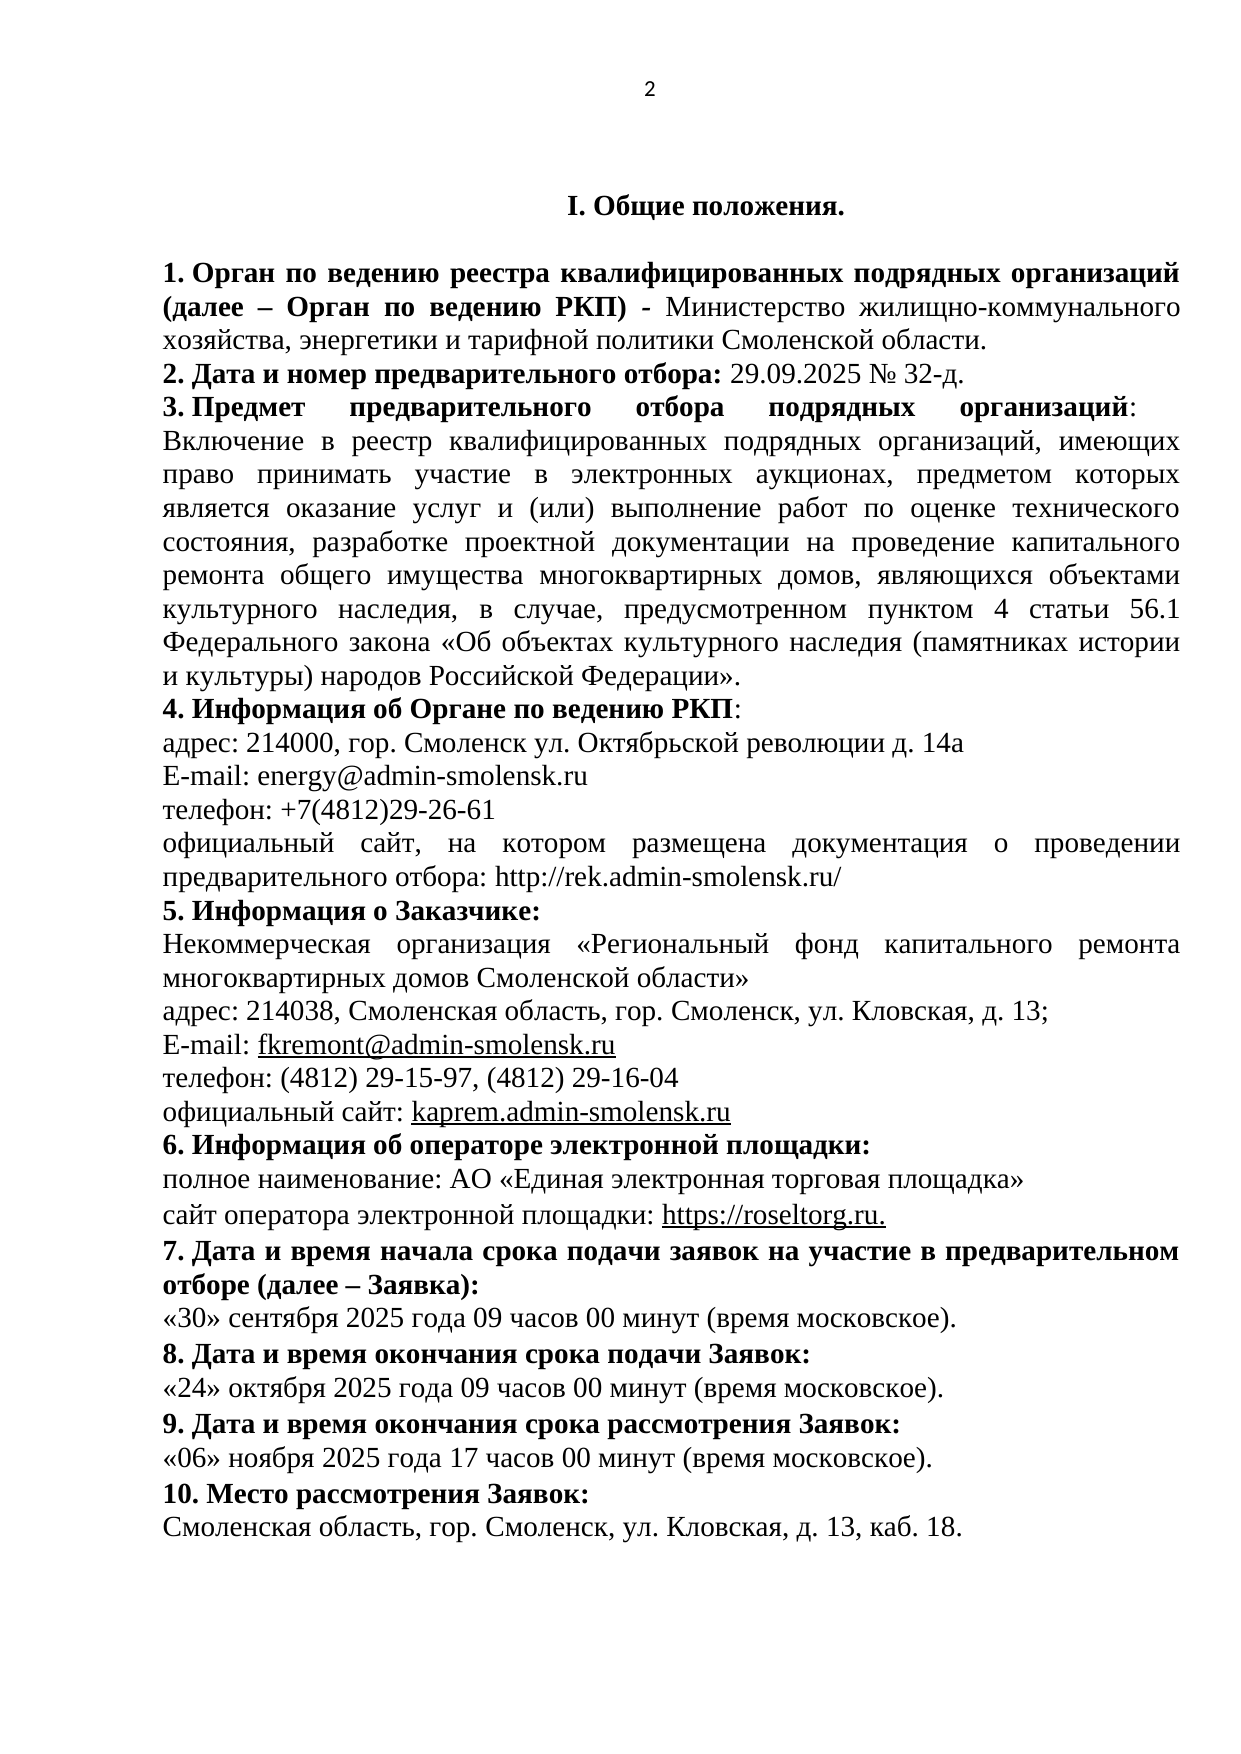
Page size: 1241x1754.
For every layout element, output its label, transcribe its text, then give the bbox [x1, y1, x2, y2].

text адрес: 214038, Смоленская область, гор. Смоленск, ул. Кловская, д. 13; [162, 993, 1181, 1027]
text E-mail: energy@admin-smolensk.ru [162, 758, 1181, 792]
list полное наименование: АО «Единая электронная торговая площадка» [162, 1161, 1181, 1194]
list 10. Место рассмотрения Заявок: [162, 1476, 1181, 1509]
list 9. Дата и время окончания срока рассмотрения Заявок: [162, 1406, 1181, 1440]
text адрес: 214000, гор. Смоленск ул. Октябрьской революции д. 14а [162, 725, 1181, 758]
text Смоленская область, гор. Смоленск, ул. Кловская, д. 13, каб. 18. [118, 1509, 1181, 1543]
text официальный сайт, на котором размещена документация о проведении предварительного отбора: http://rek.admin-smolensk.ru/ [162, 826, 1181, 893]
list 1. Орган по ведению реестра квалифицированных подрядных организаций (далее – Орган по ведению РКП) - Министерство жилищно-коммунального хозяйства, энергетики и тарифной политики Смоленской области. [162, 255, 1181, 356]
list «06» ноября 2025 года 17 часов 00 минут (время московское). [118, 1440, 1181, 1473]
list 4. Информация об Органе по ведению РКП: [162, 691, 1181, 725]
list «30» сентября 2025 года 09 часов 00 минут (время московское). [118, 1300, 1181, 1334]
text 3. Предмет предварительного отбора подрядных организаций: Включение в реестр квалифицированных подрядных организаций, имеющих право принимать участие в электронных аукционах, предметом которых является оказание услуг и (или) выполнение работ по оценке технического состояния, разработке проектной документации на проведение капитального ремонта общего имущества многоквартирных домов, являющихся объектами культурного наследия, в случае, предусмотренном пунктом 4 статьи 56.1 Федерального закона «Об объектах культурного наследия (памятниках истории и культуры) народов Российской Федерации». [162, 389, 1181, 691]
text Некоммерческая организация «Региональный фонд капитального ремонта многоквартирных домов Смоленской области» [162, 926, 1181, 993]
list «24» октября 2025 года 09 часов 00 минут (время московское). [118, 1370, 1181, 1403]
text официальный сайт: kaprem.admin-smolensk.ru [162, 1094, 1181, 1127]
list 6. Информация об операторе электронной площадки: [162, 1127, 1181, 1161]
list I. Общие положения. [231, 188, 1181, 222]
list 8. Дата и время окончания срока подачи Заявок: [162, 1336, 1181, 1370]
list 2. Дата и номер предварительного отбора: 29.09.2025 № 32-д. [162, 356, 1181, 389]
text телефон: +7(4812)29-26-61 [162, 792, 1181, 826]
text телефон: (4812) 29-15-97, (4812) 29-16-04 [162, 1060, 1181, 1094]
text E-mail: fkremont@admin-smolensk.ru [162, 1027, 1181, 1060]
list сайт оператора электронной площадки: https://roseltorg.ru. [162, 1197, 1181, 1231]
list 7. Дата и время начала срока подачи заявок на участие в предварительном отборе (далее – Заявка): [162, 1233, 1181, 1300]
list 5. Информация о Заказчике: [162, 893, 1181, 926]
